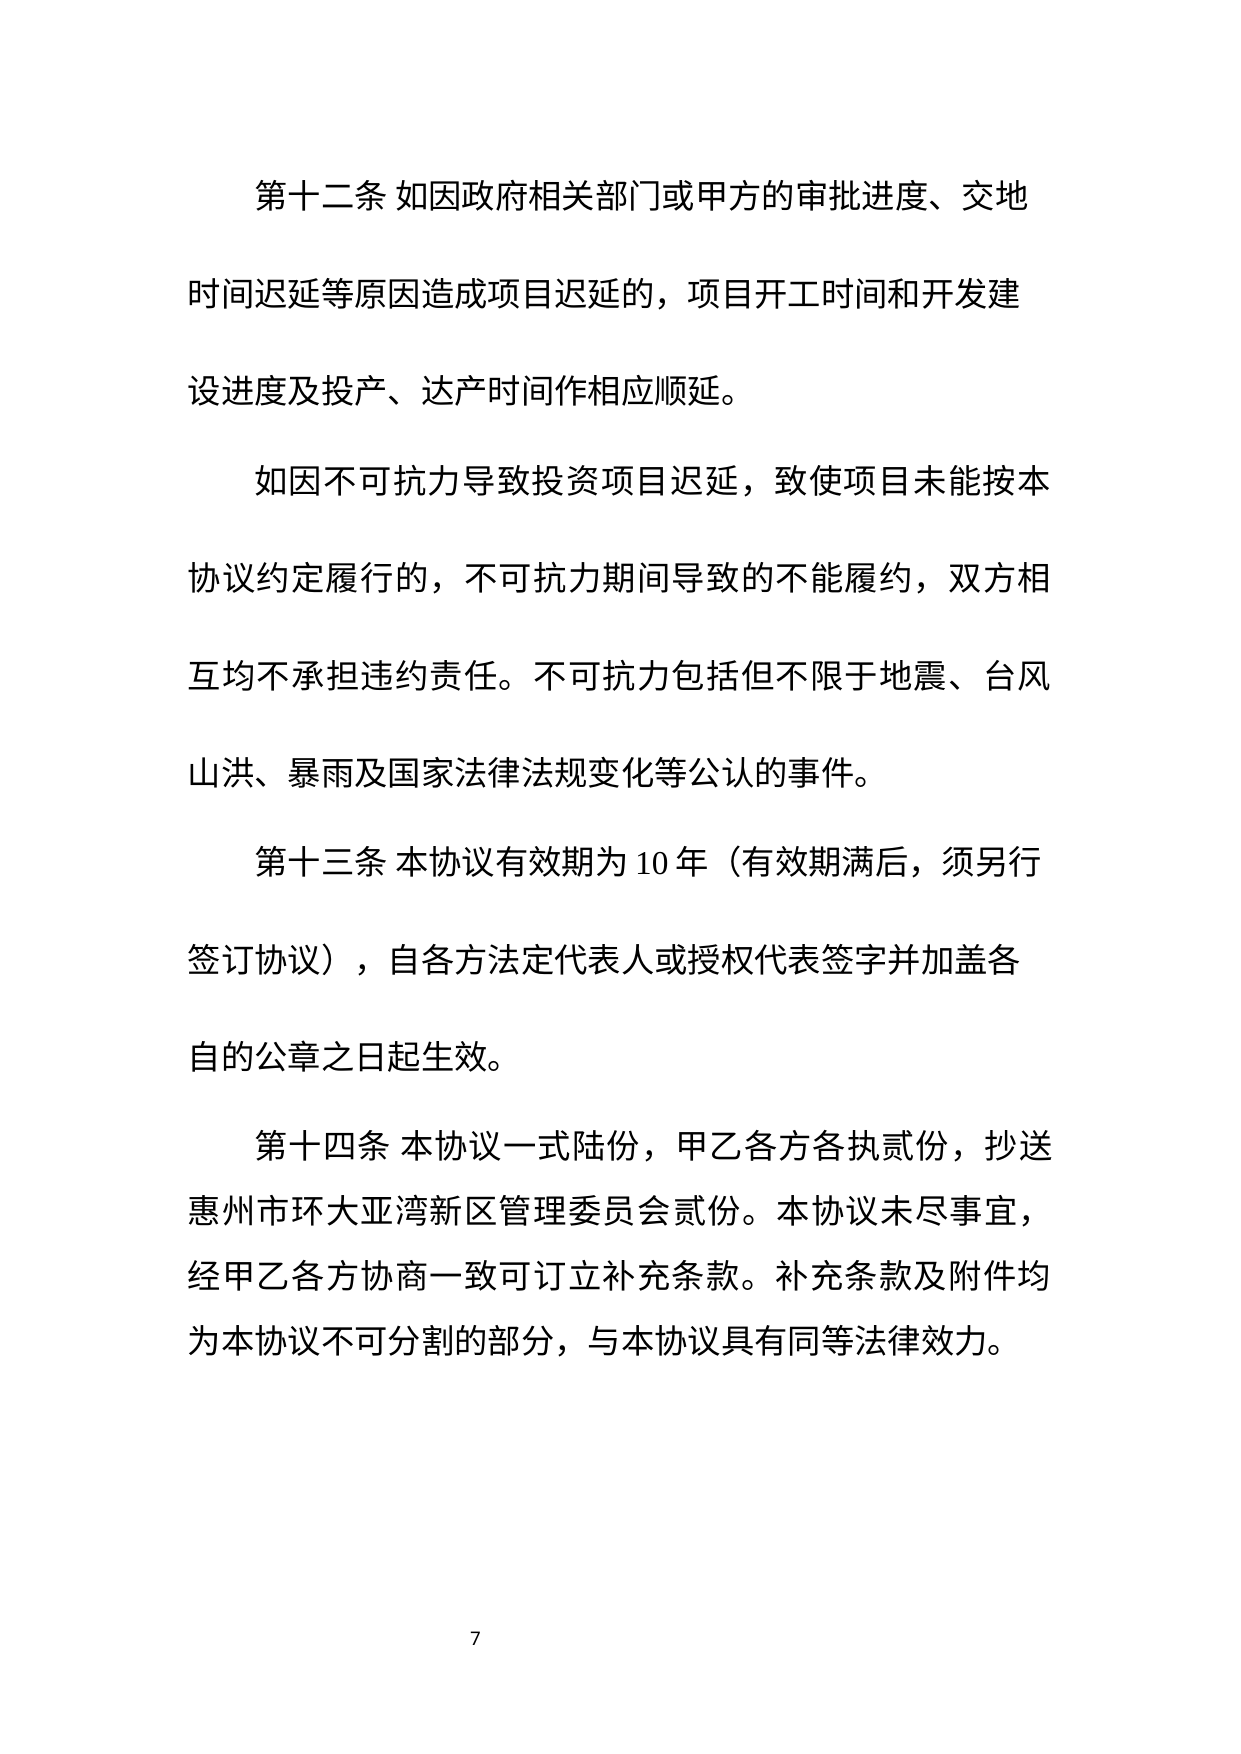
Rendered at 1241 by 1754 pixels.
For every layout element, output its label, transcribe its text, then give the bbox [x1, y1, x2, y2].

text 第十四条 本协议一式陆份，甲乙各方各执贰份，抄送惠州市环大亚湾新区管理委员会贰份。本协议未尽事宜，经甲乙各方协商一致可订立补充条款。补充条款及附件均为本协议不可分割的部分，与本协议具有同等法律效力。 [187, 1112, 1053, 1372]
text 第十二条 如因政府相关部门或甲方的审批进度、交地时间迟延等原因造成项目迟延的，项目开工时间和开发建设进度及投产、达产时间作相应顺延。 [187, 162, 1053, 422]
list 如因不可抗力导致投资项目迟延，致使项目未能按本协议约定履行的，不可抗力期间导致的不能履约，双方相互均不承担违约责任。不可抗力包括但不限于地震、台风、山洪、暴雨及国家法律法规变化等公认的事件。 [187, 446, 1053, 803]
text 第十三条 本协议有效期为10年（有效期满后，须另行签订协议），自各方法定代表人或授权代表签字并加盖各自的公章之日起生效。 [187, 828, 1053, 1088]
